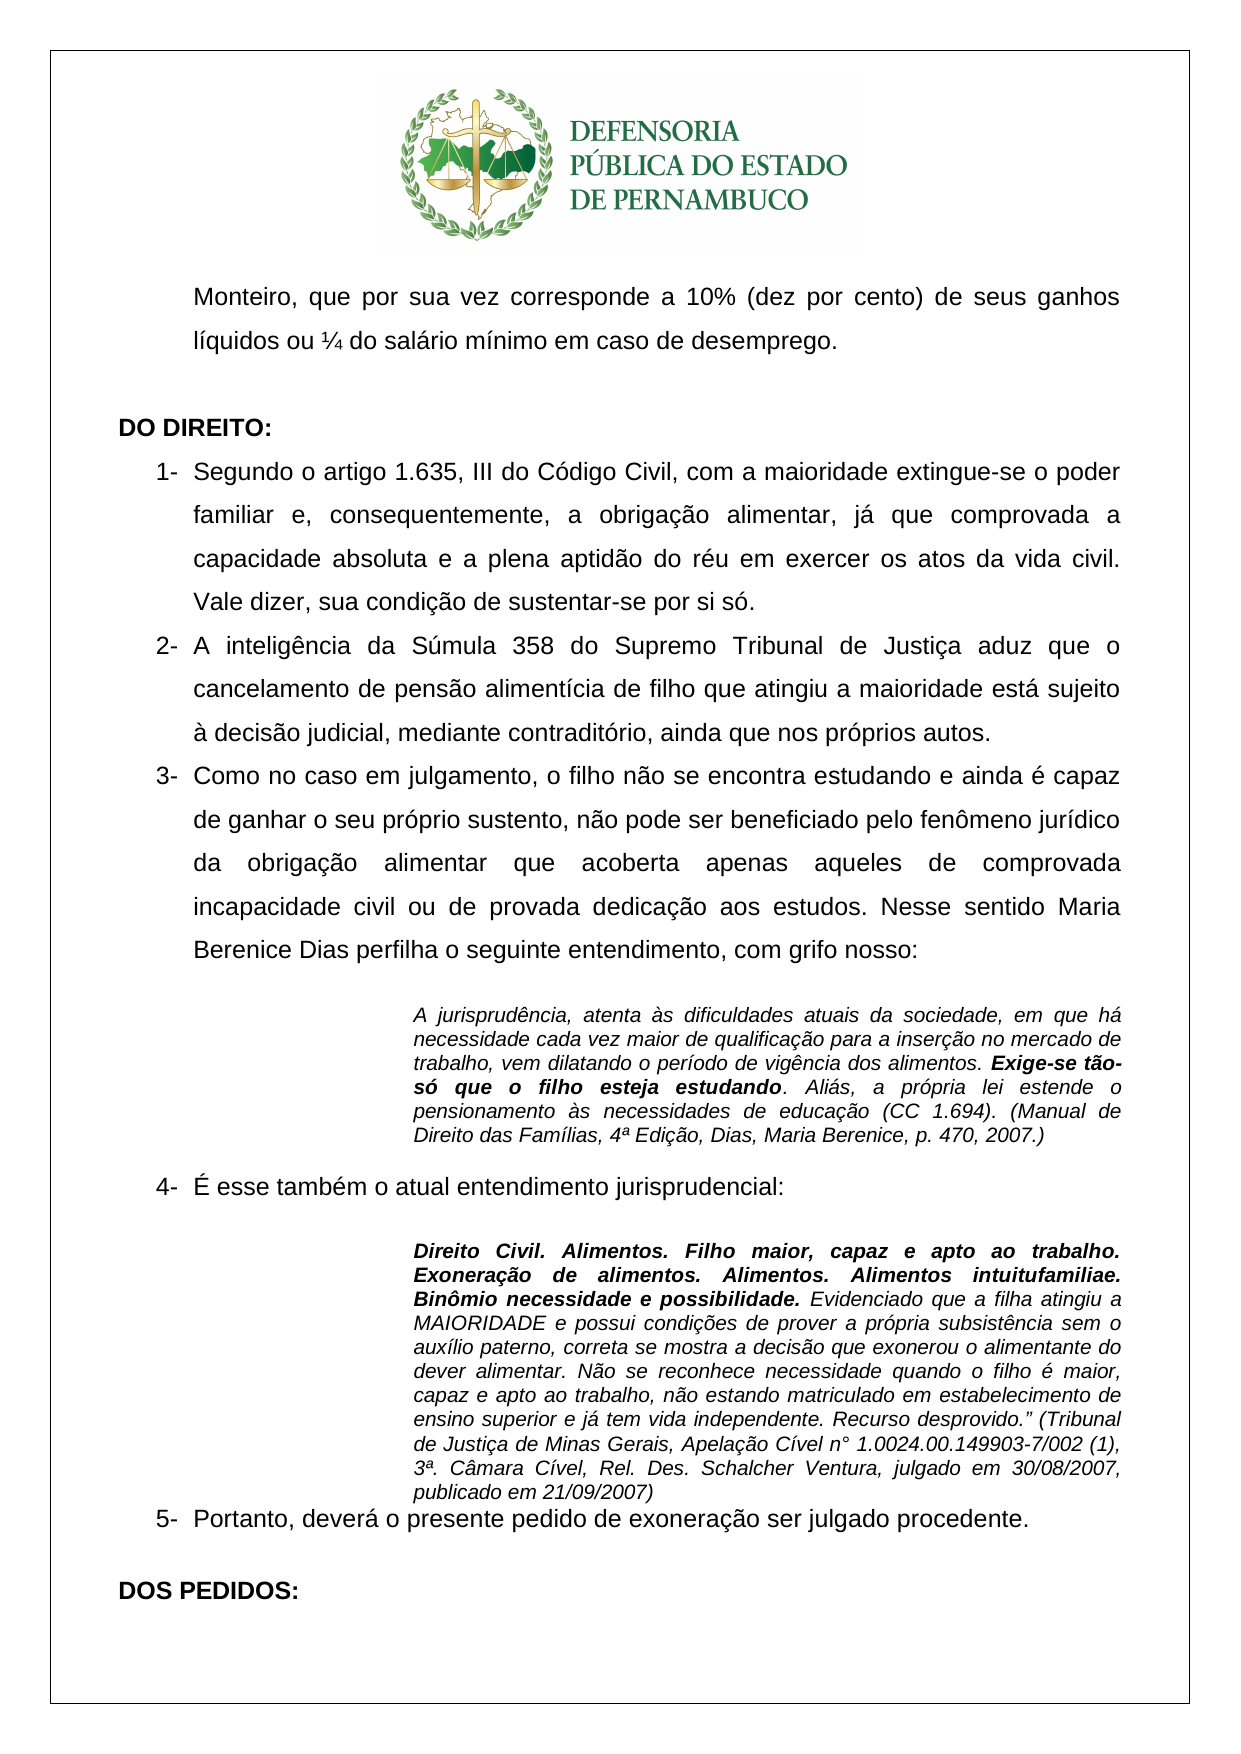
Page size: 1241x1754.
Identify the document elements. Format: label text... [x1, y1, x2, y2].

list É esse também o atual entendimento jurisprudencial: [156, 1171, 1122, 1200]
text A jurisprudência, atenta às dificuldades atuais da sociedade, em que há necessidade cada vez maior de qualificação para a inserção no mercado de trabalho, vem dilatando o período de vigência dos alimentos. Exige-se tão-só que o filho esteja estudando. Aliás, a própria lei estende o pensionamento às necessidades de educação (CC 1.694). (Manual de Direito das Famílias, 4ª Edição, Dias, Maria Berenice, p. 470, 2007.) [413, 1003, 1122, 1147]
picture [377, 75, 863, 254]
text Direito Civil. Alimentos. Filho maior, capaz e apto ao trabalho. Exoneração de alimentos. Alimentos. Alimentos intuitufamiliae. Binômio necessidade e possibilidade. Evidenciado que a filha atingiu a MAIORIDADE e possui condições de prover a própria subsistência sem o auxílio paterno, correta se mostra a decisão que exonerou o alimentante do dever alimentar. Não se reconhece necessidade quando o filho é maior, capaz e apto ao trabalho, não estando matriculado em estabelecimento de ensino superior e já tem vida independente. Recurso desprovido.” (Tribunal de Justiça de Minas Gerais, Apelação Cível n° 1.0024.00.149903-7/002 (1), 3ª. Câmara Cível, Rel. Des. Schalcher Ventura, julgado em 30/08/2007, publicado em 21/09/2007) [413, 1239, 1122, 1504]
list Portanto, deverá o presente pedido de exoneração ser julgado procedente. [156, 1504, 1122, 1533]
list A inteligência da Súmula 358 do Supremo Tribunal de Justiça aduz que o cancelamento de pensão alimentícia de filho que atingiu a maioridade está sujeito à decisão judicial, mediante contraditório, ainda que nos próprios autos. [156, 631, 1122, 747]
list Segundo o artigo 1.635, III do Código Civil, com a maioridade extingue-se o poder familiar e, consequentemente, a obrigação alimentar, já que comprovada a capacidade absoluta e a plena aptidão do réu em exercer os atos da vida civil. Vale dizer, sua condição de sustentar-se por si só. [156, 456, 1122, 616]
text DOS PEDIDOS: [118, 1576, 1122, 1605]
list Como no caso em julgamento, o filho não se encontra estudando e ainda é capaz de ganhar o seu próprio sustento, não pode ser beneficiado pelo fenômeno jurídico da obrigação alimentar que acoberta apenas aqueles de comprovada incapacidade civil ou de provada dedicação aos estudos. Nesse sentido Maria Berenice Dias perfilha o seguinte entendimento, com grifo nosso: [156, 761, 1122, 964]
text DO DIREITO: [118, 413, 1122, 442]
